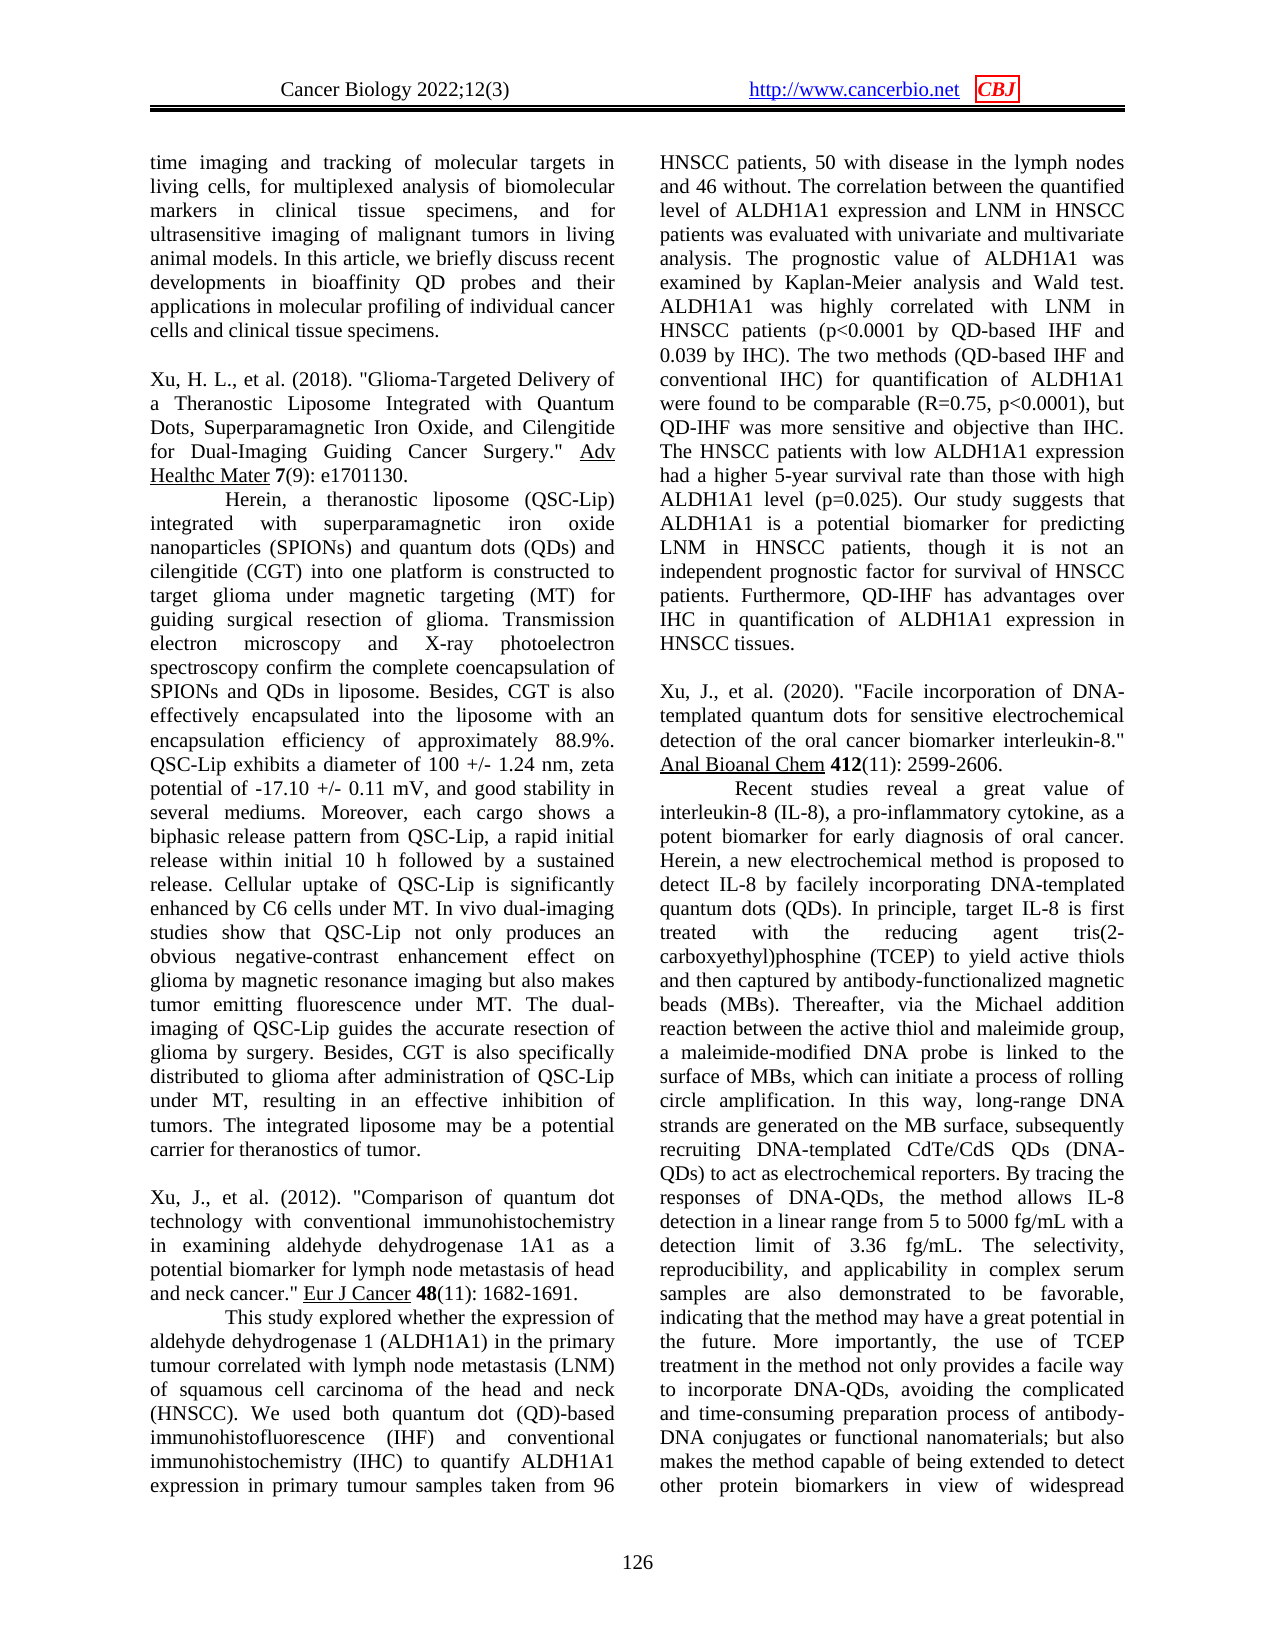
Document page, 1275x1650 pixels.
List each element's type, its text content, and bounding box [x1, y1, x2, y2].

text Xu, J., et al. (2020). "Facile incorporation of DNA-templated quantum dots for sensitive electrochemical detection of the oral cancer biomarker interleukin-8." Anal Bioanal Chem 412(11): 2599-2606. [659, 679, 1125, 776]
text Xu, H. L., et al. (2018). "Glioma-Targeted Delivery of a Theranostic Liposome Integrated with Quantum Dots, Superparamagnetic Iron Oxide, and Cilengitide for Dual-Imaging Guiding Cancer Surgery." Adv Healthc Mater 7(9): e1701130. [150, 367, 615, 487]
text Xu, J., et al. (2012). "Comparison of quantum dot technology with conventional immunohistochemistry in examining aldehyde dehydrogenase 1A1 as a potential biomarker for lymph node metastasis of head and neck cancer." Eur J Cancer 48(11): 1682-1691. [150, 1185, 615, 1305]
text This study explored whether the expression of aldehyde dehydrogenase 1 (ALDH1A1) in the primary tumour correlated with lymph node metastasis (LNM) of squamous cell carcinoma of the head and neck (HNSCC). We used both quantum dot (QD)-based immunohistofluorescence (IHF) and conventional immunohistochemistry (IHC) to quantify ALDH1A1 expression in primary tumour samples taken from 96 HNSCC patients, 50 with disease in the lymph nodes and 46 without. The correlation between the quantified level of ALDH1A1 expression and LNM in HNSCC patients was evaluated with univariate and multivariate analysis. The prognostic value of ALDH1A1 was examined by Kaplan-Meier analysis and Wald test. ALDH1A1 was highly correlated with LNM in HNSCC patients (p<0.0001 by QD-based IHF and 0.039 by IHC). The two methods (QD-based IHF and conventional IHC) for quantification of ALDH1A1 were found to be comparable (R=0.75, p<0.0001), but QD-IHF was more sensitive and objective than IHC. The HNSCC patients with low ALDH1A1 expression had a higher 5-year survival rate than those with high ALDH1A1 level (p=0.025). Our study suggests that ALDH1A1 is a potential biomarker for predicting LNM in HNSCC patients, though it is not an independent prognostic factor for survival of HNSCC patients. Furthermore, QD-IHF has advantages over IHC in quantification of ALDH1A1 expression in HNSCC tissues. [150, 1305, 615, 1497]
text Herein, a theranostic liposome (QSC-Lip) integrated with superparamagnetic iron oxide nanoparticles (SPIONs) and quantum dots (QDs) and cilengitide (CGT) into one platform is constructed to target glioma under magnetic targeting (MT) for guiding surgical resection of glioma. Transmission electron microscopy and X-ray photoelectron spectroscopy confirm the complete coencapsulation of SPIONs and QDs in liposome. Besides, CGT is also effectively encapsulated into the liposome with an encapsulation efficiency of approximately 88.9%. QSC-Lip exhibits a diameter of 100 +/- 1.24 nm, zeta potential of -17.10 +/- 0.11 mV, and good stability in several mediums. Moreover, each cargo shows a biphasic release pattern from QSC-Lip, a rapid initial release within initial 10 h followed by a sustained release. Cellular uptake of QSC-Lip is significantly enhanced by C6 cells under MT. In vivo dual-imaging studies show that QSC-Lip not only produces an obvious negative-contrast enhancement effect on glioma by magnetic resonance imaging but also makes tumor emitting fluorescence under MT. The dual-imaging of QSC-Lip guides the accurate resection of glioma by surgery. Besides, CGT is also specifically distributed to glioma after administration of QSC-Lip under MT, resulting in an effective inhibition of tumors. The integrated liposome may be a potential carrier for theranostics of tumor. [150, 487, 615, 1161]
text This study explored whether the expression of aldehyde dehydrogenase 1 (ALDH1A1) in the primary tumour correlated with lymph node metastasis (LNM) of squamous cell carcinoma of the head and neck (HNSCC). We used both quantum dot (QD)-based immunohistofluorescence (IHF) and conventional immunohistochemistry (IHC) to quantify ALDH1A1 expression in primary tumour samples taken from 96 HNSCC patients, 50 with disease in the lymph nodes and 46 without. The correlation between the quantified level of ALDH1A1 expression and LNM in HNSCC patients was evaluated with univariate and multivariate analysis. The prognostic value of ALDH1A1 was examined by Kaplan-Meier analysis and Wald test. ALDH1A1 was highly correlated with LNM in HNSCC patients (p<0.0001 by QD-based IHF and 0.039 by IHC). The two methods (QD-based IHF and conventional IHC) for quantification of ALDH1A1 were found to be comparable (R=0.75, p<0.0001), but QD-IHF was more sensitive and objective than IHC. The HNSCC patients with low ALDH1A1 expression had a higher 5-year survival rate than those with high ALDH1A1 level (p=0.025). Our study suggests that ALDH1A1 is a potential biomarker for predicting LNM in HNSCC patients, though it is not an independent prognostic factor for survival of HNSCC patients. Furthermore, QD-IHF has advantages over IHC in quantification of ALDH1A1 expression in HNSCC tissues. [659, 150, 1125, 655]
